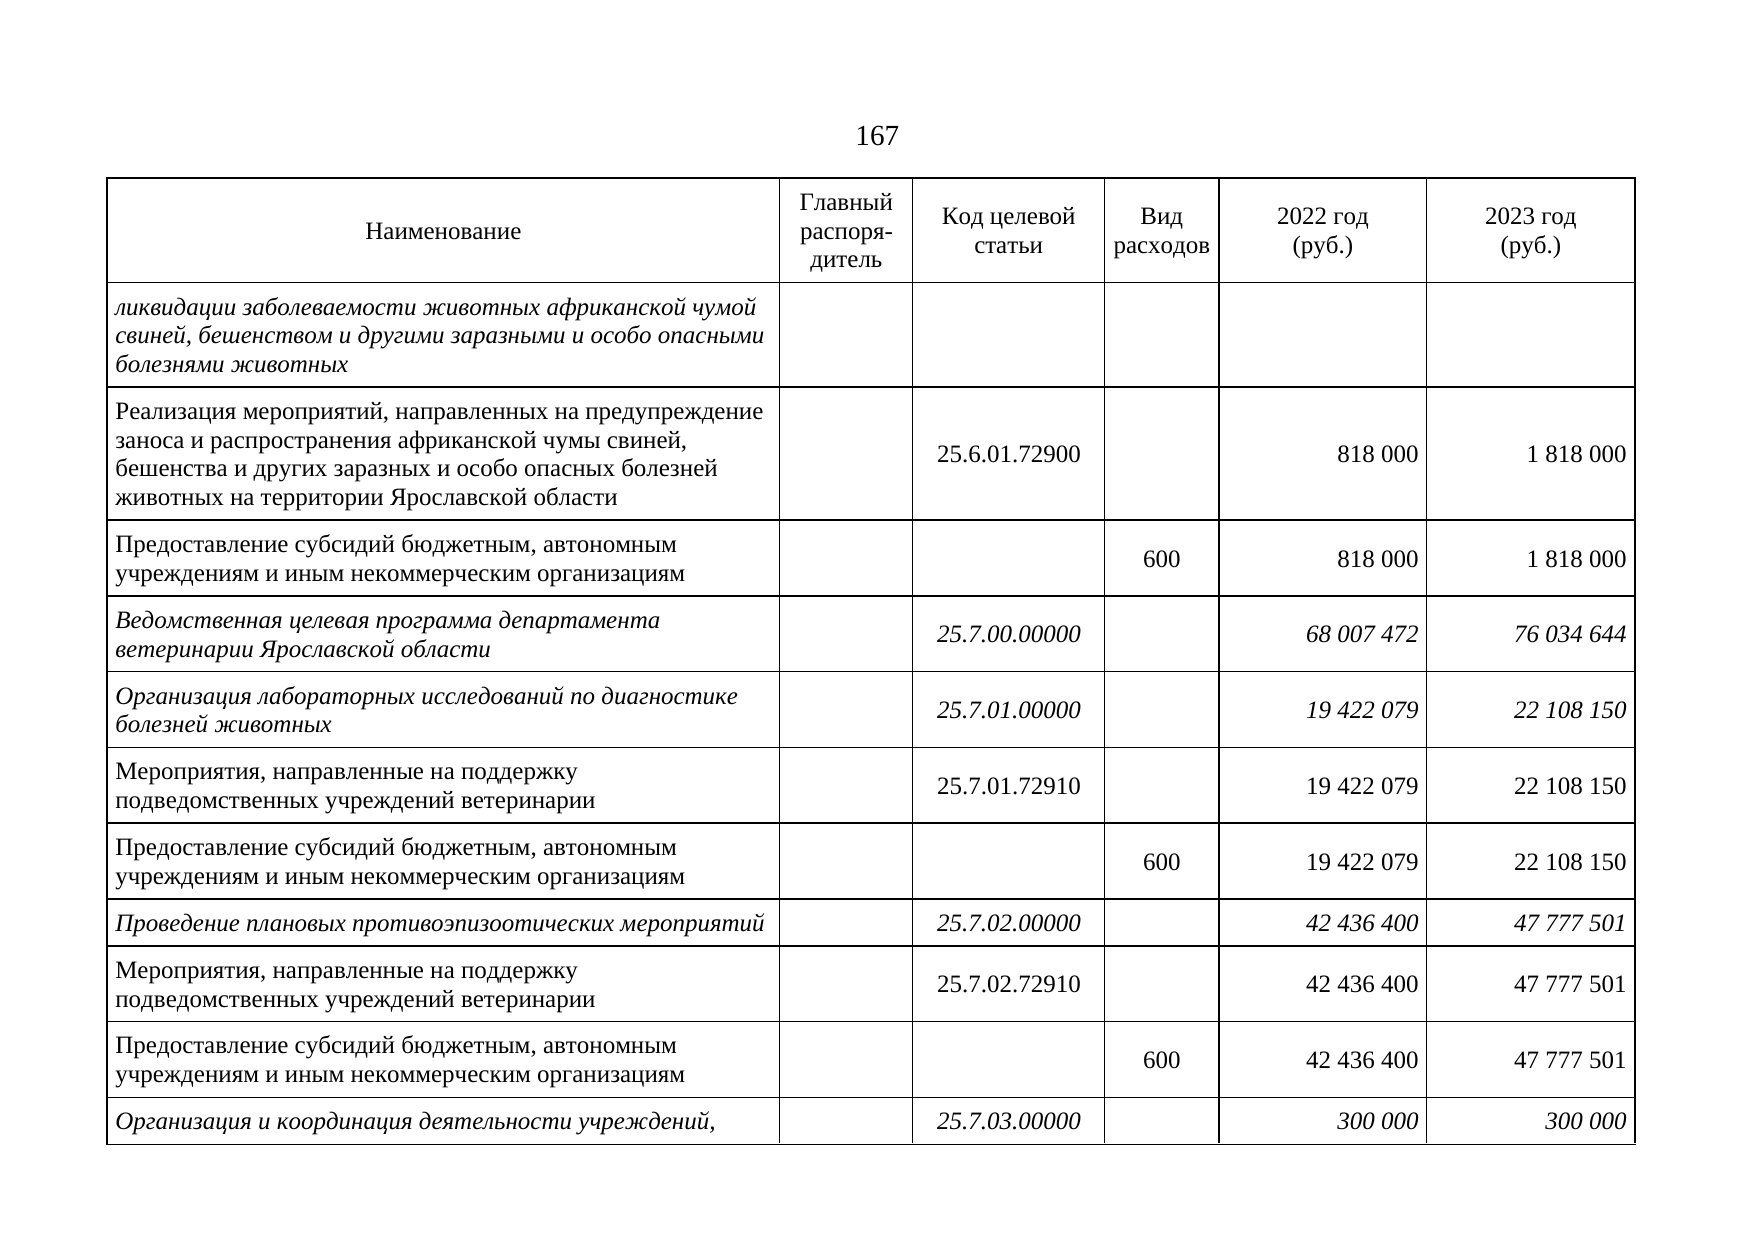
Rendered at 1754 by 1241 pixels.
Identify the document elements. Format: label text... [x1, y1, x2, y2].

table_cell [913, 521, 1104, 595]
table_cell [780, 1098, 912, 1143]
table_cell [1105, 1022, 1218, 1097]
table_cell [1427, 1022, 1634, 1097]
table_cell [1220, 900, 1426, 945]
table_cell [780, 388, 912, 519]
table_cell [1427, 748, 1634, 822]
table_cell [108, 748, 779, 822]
table_header Наименование [108, 179, 779, 282]
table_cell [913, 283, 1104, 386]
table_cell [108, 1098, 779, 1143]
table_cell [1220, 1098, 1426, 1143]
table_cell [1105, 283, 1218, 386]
table_header Главный распоря-дитель [780, 179, 912, 282]
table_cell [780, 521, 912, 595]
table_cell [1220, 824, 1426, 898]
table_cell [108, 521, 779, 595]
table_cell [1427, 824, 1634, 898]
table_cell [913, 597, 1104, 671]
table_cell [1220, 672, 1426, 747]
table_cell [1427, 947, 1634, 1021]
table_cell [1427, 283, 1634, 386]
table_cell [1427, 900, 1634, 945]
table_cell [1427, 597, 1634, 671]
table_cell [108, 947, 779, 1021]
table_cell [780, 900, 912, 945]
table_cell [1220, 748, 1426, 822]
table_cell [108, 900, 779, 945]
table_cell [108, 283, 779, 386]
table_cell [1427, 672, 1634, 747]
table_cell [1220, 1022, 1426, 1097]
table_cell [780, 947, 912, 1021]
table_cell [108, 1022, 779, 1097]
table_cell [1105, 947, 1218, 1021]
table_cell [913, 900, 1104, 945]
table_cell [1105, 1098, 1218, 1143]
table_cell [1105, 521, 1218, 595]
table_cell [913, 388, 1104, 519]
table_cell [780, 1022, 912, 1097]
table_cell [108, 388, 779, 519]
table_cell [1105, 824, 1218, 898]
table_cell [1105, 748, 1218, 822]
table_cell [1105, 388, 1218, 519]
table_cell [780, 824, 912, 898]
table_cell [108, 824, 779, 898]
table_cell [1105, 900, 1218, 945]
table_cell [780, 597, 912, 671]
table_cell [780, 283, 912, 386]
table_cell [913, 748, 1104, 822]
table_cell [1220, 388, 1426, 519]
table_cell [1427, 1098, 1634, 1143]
table_header 2022 год (руб.) [1220, 179, 1426, 282]
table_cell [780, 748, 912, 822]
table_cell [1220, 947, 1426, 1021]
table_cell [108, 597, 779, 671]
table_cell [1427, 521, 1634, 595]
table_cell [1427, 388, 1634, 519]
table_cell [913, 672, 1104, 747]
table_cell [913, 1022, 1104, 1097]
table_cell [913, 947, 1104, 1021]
table_header 2023 год (руб.) [1427, 179, 1634, 282]
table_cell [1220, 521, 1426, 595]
table_header Код целевой статьи [913, 179, 1104, 282]
table_header Вид расходов [1105, 179, 1218, 282]
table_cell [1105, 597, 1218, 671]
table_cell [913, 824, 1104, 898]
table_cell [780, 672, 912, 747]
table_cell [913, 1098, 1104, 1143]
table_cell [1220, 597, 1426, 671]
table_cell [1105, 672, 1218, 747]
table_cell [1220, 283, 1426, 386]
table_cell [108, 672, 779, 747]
